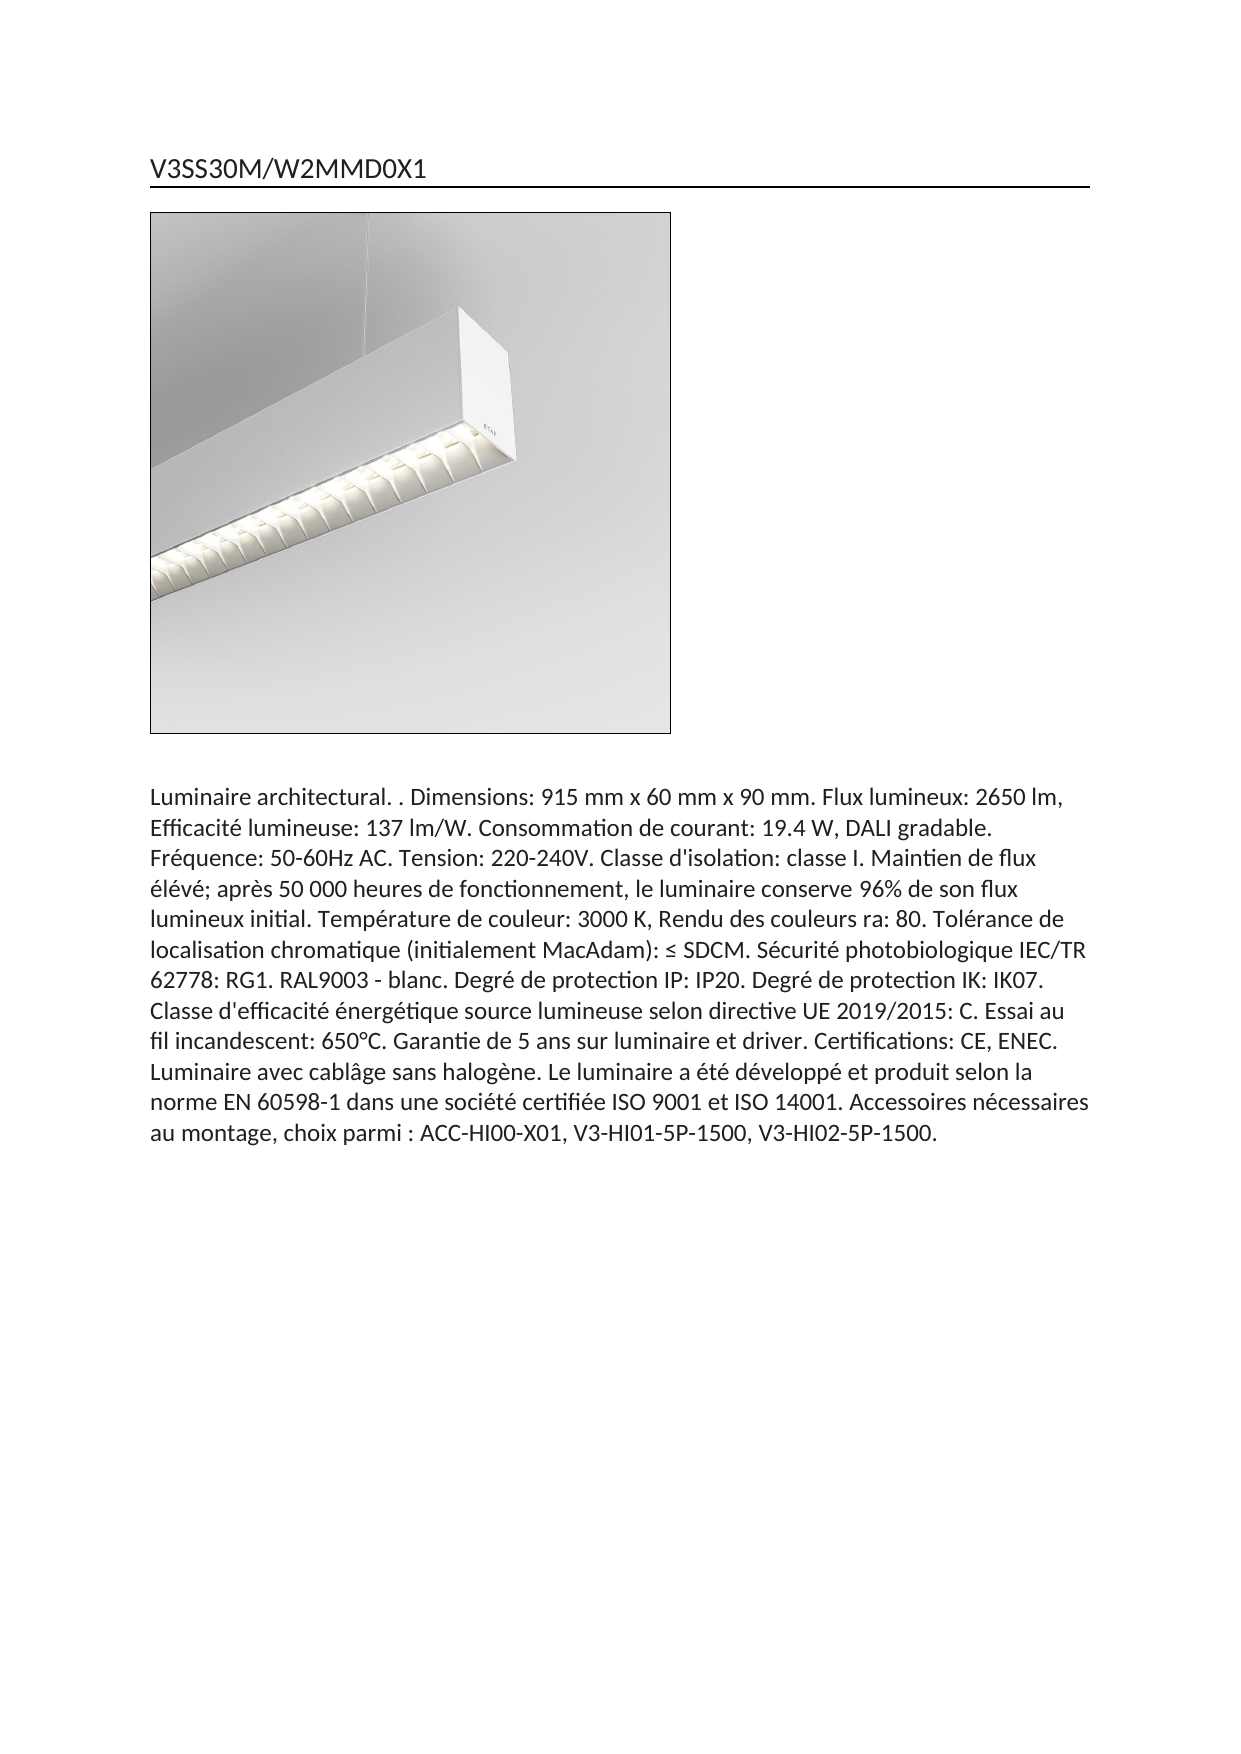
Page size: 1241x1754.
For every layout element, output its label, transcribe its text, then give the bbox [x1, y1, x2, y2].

text Luminaire architectural. . Dimensions: 915 mm x 60 mm x 90 mm. Flux lumineux: 2650 lm, Efficacité lumineuse: 137 lm/W. Consommation de courant: 19.4 W, DALI gradable. Fréquence: 50-60Hz AC. Tension: 220-240V. Classe d'isolation: classe I. Maintien de flux élévé; après 50 000 heures de fonctionnement, le luminaire conserve 96% de son flux lumineux initial. Température de couleur: 3000 K, Rendu des couleurs ra: 80. Tolérance de localisation chromatique (initialement MacAdam): ≤ SDCM. Sécurité photobiologique IEC/TR 62778: RG1. RAL9003 - blanc. Degré de protection IP: IP20. Degré de protection IK: IK07. Classe d'efficacité énergétique source lumineuse selon directive UE 2019/2015: C. Essai au fil incandescent: 650°C. Garantie de 5 ans sur luminaire et driver. Certifications: CE, ENEC. Luminaire avec cablâge sans halogène. Le luminaire a été développé et produit selon la norme EN 60598-1 dans une société certifiée ISO 9001 et ISO 14001. Accessoires nécessaires au montage, choix parmi : ACC-HI00-X01, V3-HI01-5P-1500, V3-HI02-5P-1500. [150, 781, 1090, 1147]
picture [151, 213, 670, 733]
text V3SS30M/W2MMD0X1 [150, 150, 1090, 186]
